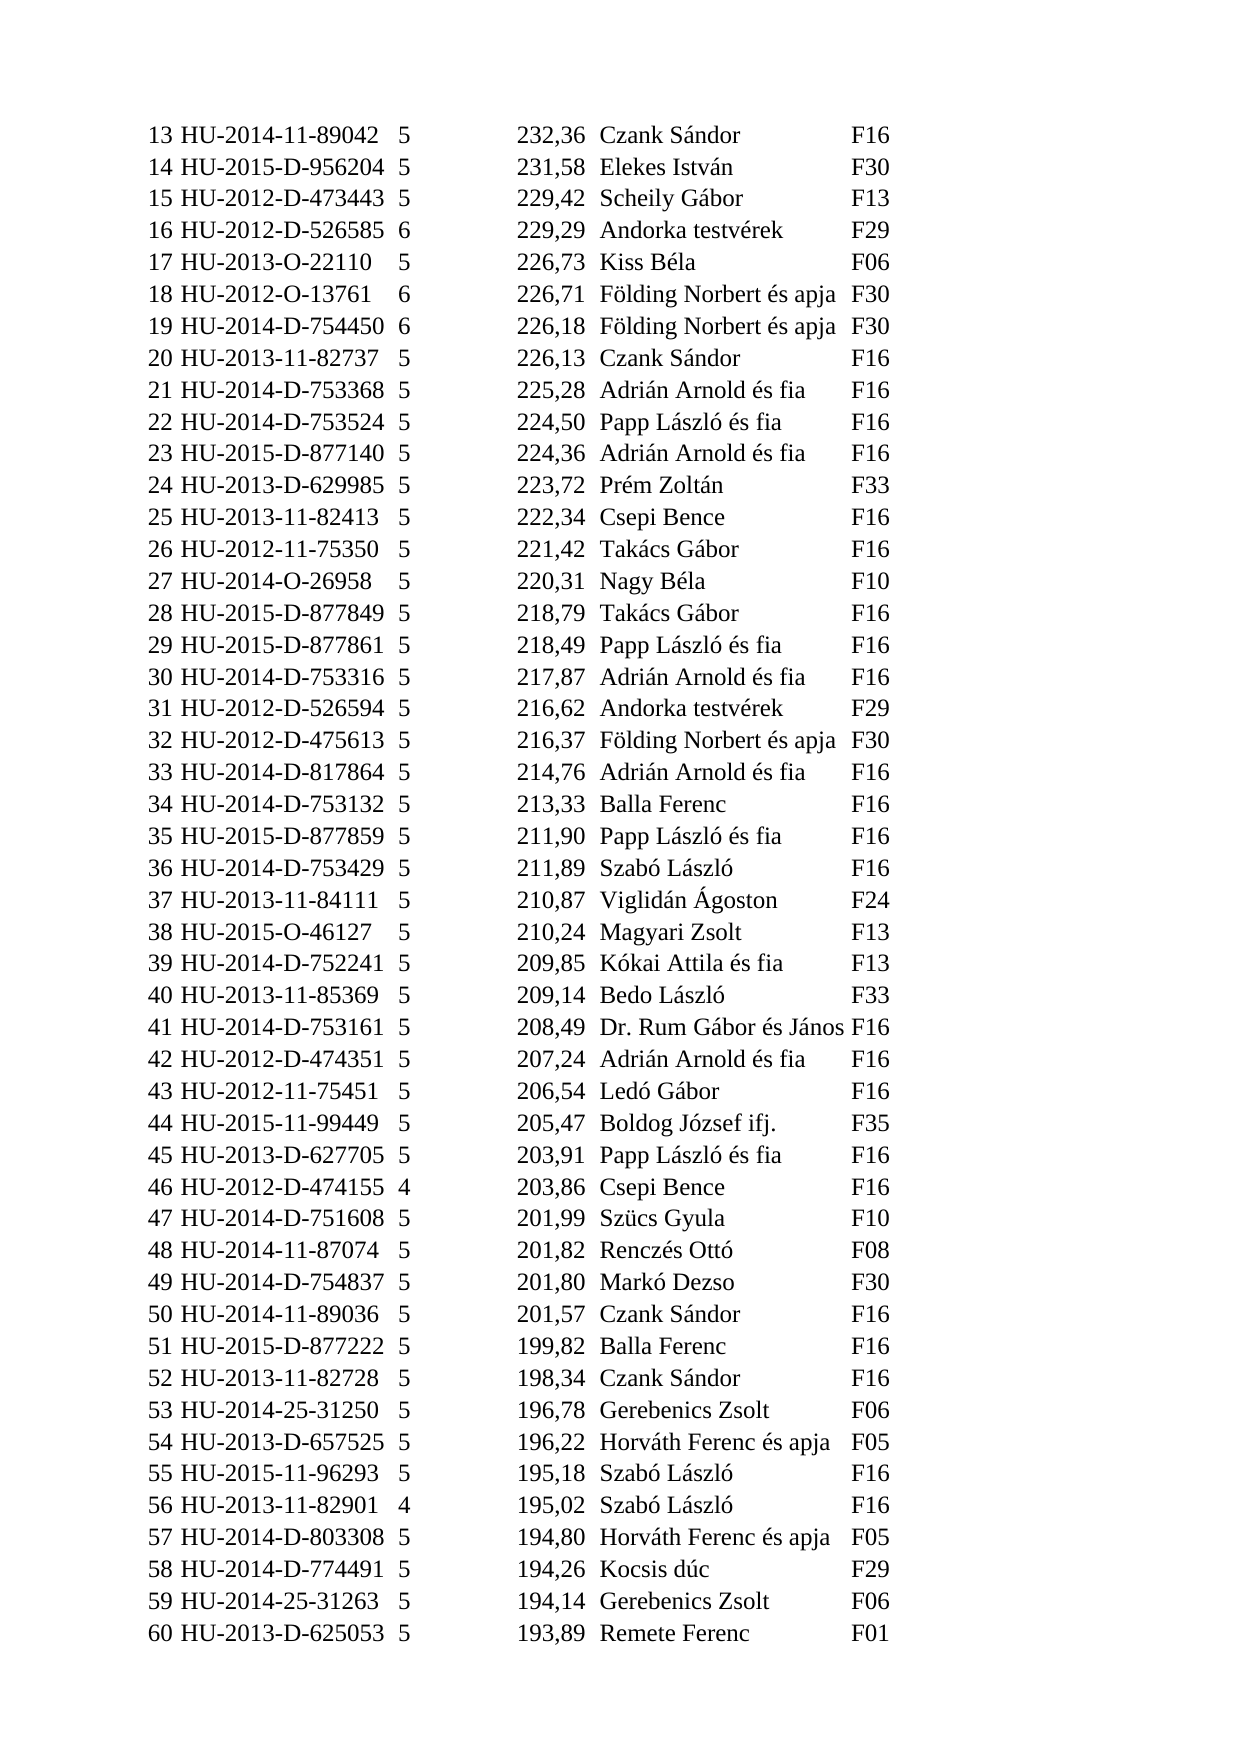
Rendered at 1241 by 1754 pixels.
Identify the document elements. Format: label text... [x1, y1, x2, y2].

table_cell Czank Sándor [598, 1361, 849, 1393]
table_cell HU-2015-D-877849 [179, 596, 396, 628]
table_cell 5 [396, 851, 515, 883]
table_cell F06 [849, 1584, 960, 1616]
table_cell 17 [146, 246, 179, 277]
table_cell F29 [849, 214, 960, 246]
table_cell 49 [146, 1266, 179, 1297]
table_cell HU-2014-D-751608 [179, 1202, 396, 1234]
table_cell 30 [146, 660, 179, 692]
table_cell F30 [849, 309, 960, 341]
table_cell F16 [849, 533, 960, 564]
table_cell F16 [849, 118, 960, 150]
table_cell F16 [849, 851, 960, 883]
table_cell 46 [146, 1170, 179, 1202]
table_cell Adrián Arnold és fia [598, 1043, 849, 1074]
table_cell 5 [396, 1234, 515, 1266]
table_cell HU-2015-D-877861 [179, 628, 396, 660]
table_cell Kocsis dúc [598, 1553, 849, 1584]
table_cell HU-2013-D-629985 [179, 469, 396, 501]
table_cell 57 [146, 1521, 179, 1552]
table_cell 22 [146, 405, 179, 437]
table_cell F06 [849, 1393, 960, 1425]
table_cell Földing Norbert és apja [598, 309, 849, 341]
table_cell Magyari Zsolt [598, 915, 849, 947]
table_cell 224,50 [515, 405, 598, 437]
table_cell Gerebenics Zsolt [598, 1393, 849, 1425]
table_cell 194,80 [515, 1521, 598, 1552]
table_cell HU-2014-D-754837 [179, 1266, 396, 1297]
table_cell Papp László és fia [598, 1138, 849, 1170]
table_cell HU-2015-D-877859 [179, 819, 396, 851]
table_cell 26 [146, 533, 179, 564]
table_cell 196,78 [515, 1393, 598, 1425]
table_cell 5 [396, 182, 515, 214]
table_cell 5 [396, 469, 515, 501]
table_cell 5 [396, 405, 515, 437]
table_cell Dr. Rum Gábor és János [598, 1011, 849, 1042]
table_cell 209,14 [515, 979, 598, 1011]
table_cell F16 [849, 660, 960, 692]
table_cell F16 [849, 1043, 960, 1074]
table_cell F08 [849, 1234, 960, 1266]
table_cell 5 [396, 1393, 515, 1425]
table_cell 21 [146, 373, 179, 405]
table_cell Elekes István [598, 150, 849, 182]
table_cell 52 [146, 1361, 179, 1393]
table_cell Kiss Béla [598, 246, 849, 277]
table_cell Földing Norbert és apja [598, 724, 849, 756]
table_cell 5 [396, 883, 515, 915]
table_cell 229,42 [515, 182, 598, 214]
table_cell F16 [849, 341, 960, 373]
table_cell F33 [849, 979, 960, 1011]
table_cell 224,36 [515, 437, 598, 469]
table_cell HU-2014-D-753316 [179, 660, 396, 692]
table_cell Ledó Gábor [598, 1074, 849, 1106]
table_cell 53 [146, 1393, 179, 1425]
table_cell 211,90 [515, 819, 598, 851]
table_cell F05 [849, 1425, 960, 1457]
table_cell 211,89 [515, 851, 598, 883]
table_cell 216,62 [515, 692, 598, 724]
table_cell 5 [396, 1457, 515, 1489]
table_cell HU-2013-O-22110 [179, 246, 396, 277]
table_cell 6 [396, 309, 515, 341]
table_cell 18 [146, 278, 179, 309]
table_cell 29 [146, 628, 179, 660]
table_cell F16 [849, 628, 960, 660]
table_cell 5 [396, 1553, 515, 1584]
table_cell 210,24 [515, 915, 598, 947]
table_cell HU-2014-D-817864 [179, 756, 396, 787]
table_cell F16 [849, 501, 960, 532]
table_cell 203,91 [515, 1138, 598, 1170]
table_cell 5 [396, 341, 515, 373]
table_cell HU-2014-11-89042 [179, 118, 396, 150]
table_cell 218,49 [515, 628, 598, 660]
table_cell 217,87 [515, 660, 598, 692]
table_cell 214,76 [515, 756, 598, 787]
table_cell Szabó László [598, 1457, 849, 1489]
table_cell Takács Gábor [598, 533, 849, 564]
table_cell F06 [849, 246, 960, 277]
table_cell 5 [396, 1329, 515, 1361]
table_cell 199,82 [515, 1329, 598, 1361]
table_cell 5 [396, 1202, 515, 1234]
table_cell 195,18 [515, 1457, 598, 1489]
table_cell 193,89 [515, 1616, 598, 1648]
table_cell Remete Ferenc [598, 1616, 849, 1648]
table_cell Czank Sándor [598, 341, 849, 373]
table_cell F10 [849, 564, 960, 596]
table_cell HU-2015-11-99449 [179, 1106, 396, 1138]
table_cell F16 [849, 1457, 960, 1489]
table_cell Renczés Ottó [598, 1234, 849, 1266]
table_cell 5 [396, 756, 515, 787]
table_cell F16 [849, 1074, 960, 1106]
table_cell 232,36 [515, 118, 598, 150]
table_cell 43 [146, 1074, 179, 1106]
table_cell Adrián Arnold és fia [598, 660, 849, 692]
table_cell HU-2014-11-89036 [179, 1298, 396, 1329]
table_cell F16 [849, 373, 960, 405]
table_cell F01 [849, 1616, 960, 1648]
table_cell 44 [146, 1106, 179, 1138]
table_cell 226,73 [515, 246, 598, 277]
table_cell 5 [396, 437, 515, 469]
table_cell 27 [146, 564, 179, 596]
table_cell 23 [146, 437, 179, 469]
table_cell 5 [396, 1043, 515, 1074]
table_cell HU-2015-11-96293 [179, 1457, 396, 1489]
table_cell F05 [849, 1521, 960, 1552]
table_cell F33 [849, 469, 960, 501]
table_cell HU-2013-11-84111 [179, 883, 396, 915]
table_cell HU-2012-O-13761 [179, 278, 396, 309]
table_cell Boldog József ifj. [598, 1106, 849, 1138]
table_cell 5 [396, 1425, 515, 1457]
table_cell 4 [396, 1170, 515, 1202]
table_cell F29 [849, 692, 960, 724]
table_cell F35 [849, 1106, 960, 1138]
table_cell 28 [146, 596, 179, 628]
table_cell Nagy Béla [598, 564, 849, 596]
table_cell F10 [849, 1202, 960, 1234]
table_cell 35 [146, 819, 179, 851]
table_cell HU-2015-D-877140 [179, 437, 396, 469]
table_cell HU-2013-11-82901 [179, 1489, 396, 1521]
table_cell 209,85 [515, 947, 598, 979]
table_cell HU-2012-D-526585 [179, 214, 396, 246]
table_cell HU-2014-D-753161 [179, 1011, 396, 1042]
table_cell 5 [396, 1074, 515, 1106]
table_cell 5 [396, 788, 515, 819]
table_cell 5 [396, 373, 515, 405]
table_cell F16 [849, 756, 960, 787]
table_cell HU-2015-D-877222 [179, 1329, 396, 1361]
table_cell F13 [849, 182, 960, 214]
table_cell F16 [849, 596, 960, 628]
table_cell Adrián Arnold és fia [598, 437, 849, 469]
table_cell 201,82 [515, 1234, 598, 1266]
table_cell 60 [146, 1616, 179, 1648]
table_cell 194,26 [515, 1553, 598, 1584]
table_cell 5 [396, 628, 515, 660]
table_cell 50 [146, 1298, 179, 1329]
table_cell HU-2014-D-754450 [179, 309, 396, 341]
table_cell 5 [396, 1521, 515, 1552]
table_cell Szücs Gyula [598, 1202, 849, 1234]
table_cell 38 [146, 915, 179, 947]
table_cell 41 [146, 1011, 179, 1042]
table_cell F16 [849, 1298, 960, 1329]
table_cell F24 [849, 883, 960, 915]
table_cell 231,58 [515, 150, 598, 182]
table_cell Adrián Arnold és fia [598, 373, 849, 405]
table_cell F16 [849, 437, 960, 469]
table_cell HU-2014-11-87074 [179, 1234, 396, 1266]
table_cell 6 [396, 214, 515, 246]
table_cell HU-2012-D-526594 [179, 692, 396, 724]
table_cell F16 [849, 405, 960, 437]
table_cell Horváth Ferenc és apja [598, 1425, 849, 1457]
table_cell Csepi Bence [598, 1170, 849, 1202]
table_cell Kókai Attila és fia [598, 947, 849, 979]
table_cell 54 [146, 1425, 179, 1457]
table_cell 5 [396, 1266, 515, 1297]
table_cell HU-2013-11-82728 [179, 1361, 396, 1393]
table_cell HU-2015-D-956204 [179, 150, 396, 182]
table_cell HU-2012-D-474351 [179, 1043, 396, 1074]
table_cell 42 [146, 1043, 179, 1074]
table_cell HU-2013-D-625053 [179, 1616, 396, 1648]
table_cell F16 [849, 1329, 960, 1361]
table_cell F16 [849, 1011, 960, 1042]
table_cell 32 [146, 724, 179, 756]
table_cell HU-2014-D-753429 [179, 851, 396, 883]
table_cell F16 [849, 1138, 960, 1170]
table_cell 206,54 [515, 1074, 598, 1106]
table_cell 198,34 [515, 1361, 598, 1393]
table_cell 34 [146, 788, 179, 819]
table_cell Takács Gábor [598, 596, 849, 628]
table_cell 208,49 [515, 1011, 598, 1042]
table_cell 5 [396, 150, 515, 182]
table_cell 196,22 [515, 1425, 598, 1457]
table_cell 55 [146, 1457, 179, 1489]
table_cell 5 [396, 979, 515, 1011]
table_cell 5 [396, 118, 515, 150]
table_cell 33 [146, 756, 179, 787]
table_cell 226,13 [515, 341, 598, 373]
table_cell 5 [396, 1138, 515, 1170]
table_cell HU-2015-O-46127 [179, 915, 396, 947]
table_cell HU-2012-D-475613 [179, 724, 396, 756]
table_cell 48 [146, 1234, 179, 1266]
table_cell 5 [396, 533, 515, 564]
table_cell 39 [146, 947, 179, 979]
table_cell HU-2013-11-82737 [179, 341, 396, 373]
table_cell F29 [849, 1553, 960, 1584]
table_cell Gerebenics Zsolt [598, 1584, 849, 1616]
table_cell 56 [146, 1489, 179, 1521]
table_cell 40 [146, 979, 179, 1011]
table_cell F30 [849, 278, 960, 309]
table_cell 5 [396, 915, 515, 947]
table_cell 20 [146, 341, 179, 373]
table_cell 45 [146, 1138, 179, 1170]
table_cell 16 [146, 214, 179, 246]
table_cell 201,99 [515, 1202, 598, 1234]
table_cell 47 [146, 1202, 179, 1234]
table_cell HU-2014-D-803308 [179, 1521, 396, 1552]
table_cell Szabó László [598, 851, 849, 883]
table_cell F16 [849, 1170, 960, 1202]
table_cell Szabó László [598, 1489, 849, 1521]
table_cell Földing Norbert és apja [598, 278, 849, 309]
table_cell F13 [849, 915, 960, 947]
table_cell HU-2014-D-753524 [179, 405, 396, 437]
table_cell HU-2014-D-753368 [179, 373, 396, 405]
table_cell 36 [146, 851, 179, 883]
table_cell Papp László és fia [598, 628, 849, 660]
table_cell Balla Ferenc [598, 1329, 849, 1361]
table_cell Czank Sándor [598, 118, 849, 150]
table_cell 205,47 [515, 1106, 598, 1138]
table_cell HU-2014-25-31263 [179, 1584, 396, 1616]
table_cell 5 [396, 1584, 515, 1616]
table_cell 5 [396, 1361, 515, 1393]
table_cell Andorka testvérek [598, 692, 849, 724]
table_cell 5 [396, 819, 515, 851]
table_cell 195,02 [515, 1489, 598, 1521]
table_cell 201,57 [515, 1298, 598, 1329]
table_cell 201,80 [515, 1266, 598, 1297]
table_cell 59 [146, 1584, 179, 1616]
table_cell 226,18 [515, 309, 598, 341]
table_cell F30 [849, 724, 960, 756]
table_cell F13 [849, 947, 960, 979]
table_cell HU-2014-25-31250 [179, 1393, 396, 1425]
table_cell Markó Dezso [598, 1266, 849, 1297]
table_cell Czank Sándor [598, 1298, 849, 1329]
table_cell HU-2013-D-657525 [179, 1425, 396, 1457]
table_cell 220,31 [515, 564, 598, 596]
table_cell F16 [849, 788, 960, 819]
table_cell Prém Zoltán [598, 469, 849, 501]
table_cell 223,72 [515, 469, 598, 501]
table_cell 5 [396, 1616, 515, 1648]
table_cell 5 [396, 660, 515, 692]
table_cell Balla Ferenc [598, 788, 849, 819]
table_cell 19 [146, 309, 179, 341]
table_cell 4 [396, 1489, 515, 1521]
table_cell 13 [146, 118, 179, 150]
table_cell HU-2013-11-85369 [179, 979, 396, 1011]
table_cell 5 [396, 1298, 515, 1329]
table_cell Scheily Gábor [598, 182, 849, 214]
table_cell 207,24 [515, 1043, 598, 1074]
table_cell 25 [146, 501, 179, 532]
table_cell F30 [849, 150, 960, 182]
table_cell HU-2012-11-75350 [179, 533, 396, 564]
table_cell Papp László és fia [598, 819, 849, 851]
table_cell HU-2013-11-82413 [179, 501, 396, 532]
table_cell 222,34 [515, 501, 598, 532]
table_cell 216,37 [515, 724, 598, 756]
table_cell HU-2012-11-75451 [179, 1074, 396, 1106]
table_cell HU-2014-O-26958 [179, 564, 396, 596]
table_cell 221,42 [515, 533, 598, 564]
table_cell 5 [396, 501, 515, 532]
table_cell F16 [849, 1489, 960, 1521]
table_cell 5 [396, 564, 515, 596]
table_cell 226,71 [515, 278, 598, 309]
table_cell HU-2014-D-752241 [179, 947, 396, 979]
table_cell F16 [849, 1361, 960, 1393]
table_cell 5 [396, 1011, 515, 1042]
table_cell 203,86 [515, 1170, 598, 1202]
table_cell 210,87 [515, 883, 598, 915]
table_cell 229,29 [515, 214, 598, 246]
table_cell 14 [146, 150, 179, 182]
table_cell 5 [396, 692, 515, 724]
table_cell 5 [396, 246, 515, 277]
table_cell 15 [146, 182, 179, 214]
table_cell 194,14 [515, 1584, 598, 1616]
table_cell Papp László és fia [598, 405, 849, 437]
table_cell Bedo László [598, 979, 849, 1011]
table_cell 37 [146, 883, 179, 915]
table_cell 5 [396, 724, 515, 756]
table_cell HU-2013-D-627705 [179, 1138, 396, 1170]
table_cell 6 [396, 278, 515, 309]
table_cell F16 [849, 819, 960, 851]
table_cell HU-2014-D-774491 [179, 1553, 396, 1584]
table_cell HU-2012-D-473443 [179, 182, 396, 214]
table_cell HU-2014-D-753132 [179, 788, 396, 819]
table_cell Andorka testvérek [598, 214, 849, 246]
table_cell F30 [849, 1266, 960, 1297]
table_cell 218,79 [515, 596, 598, 628]
table_cell HU-2012-D-474155 [179, 1170, 396, 1202]
table_cell 24 [146, 469, 179, 501]
table_cell 225,28 [515, 373, 598, 405]
table_cell Horváth Ferenc és apja [598, 1521, 849, 1552]
table_cell 31 [146, 692, 179, 724]
table_cell 5 [396, 947, 515, 979]
table_cell 213,33 [515, 788, 598, 819]
table_cell 58 [146, 1553, 179, 1584]
table_cell 5 [396, 1106, 515, 1138]
table_cell Adrián Arnold és fia [598, 756, 849, 787]
table_cell Viglidán Ágoston [598, 883, 849, 915]
table_cell 5 [396, 596, 515, 628]
table_cell Csepi Bence [598, 501, 849, 532]
table_cell 51 [146, 1329, 179, 1361]
